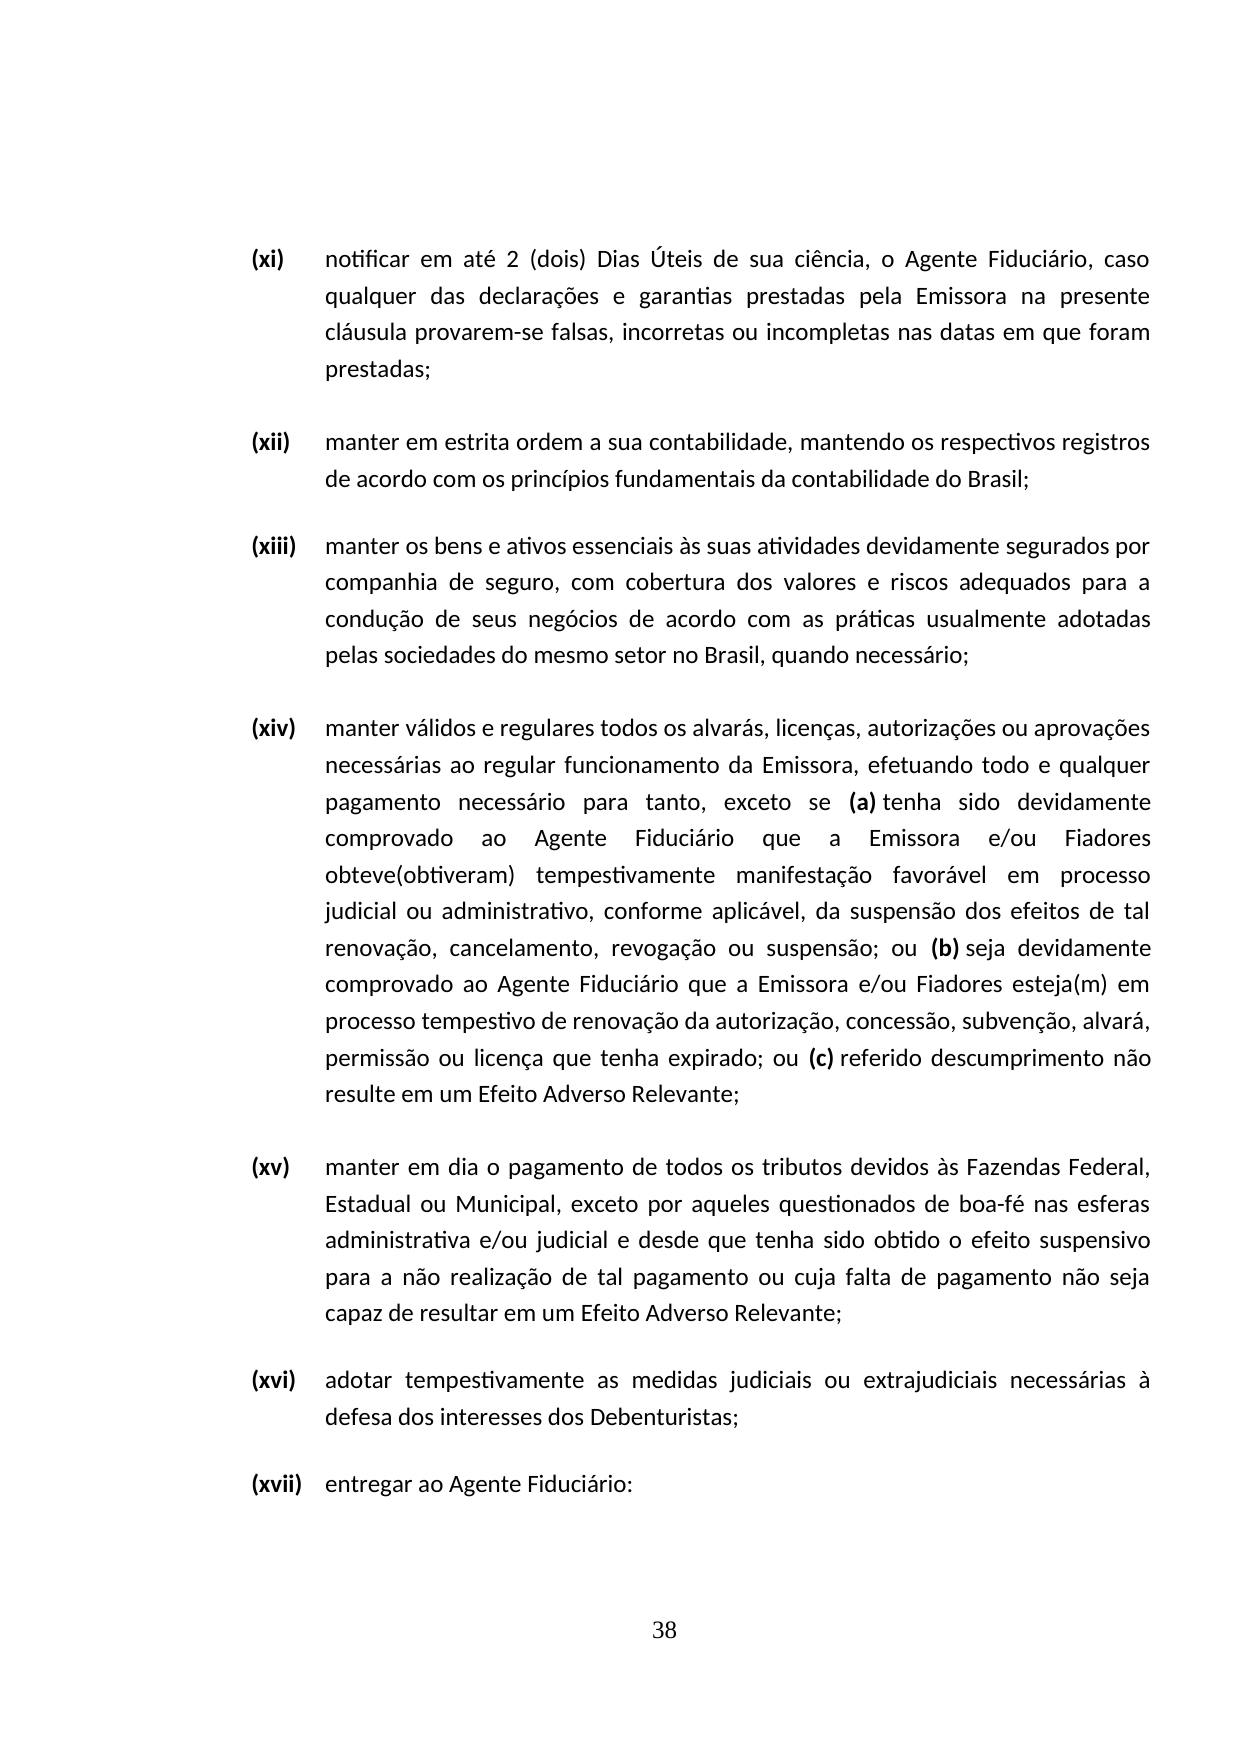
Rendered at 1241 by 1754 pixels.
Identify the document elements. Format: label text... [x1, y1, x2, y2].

list manter em estrita ordem a sua contabilidade, mantendo os respectivos registros de acordo com os princípios fundamentais da contabilidade do Brasil; [251, 426, 1152, 493]
list manter válidos e regulares todos os alvarás, licenças, autorizações ou aprovações necessárias ao regular funcionamento da Emissora, efetuando todo e qualquer pagamento necessário para tanto, exceto se (a) tenha sido devidamente comprovado ao Agente Fiduciário que a Emissora e/ou Fiadores obteve(obtiveram) tempestivamente manifestação favorável em processo judicial ou administrativo, conforme aplicável, da suspensão dos efeitos de tal renovação, cancelamento, revogação ou suspensão; ou (b) seja devidamente comprovado ao Agente Fiduciário que a Emissora e/ou Fiadores esteja(m) em processo tempestivo de renovação da autorização, concessão, subvenção, alvará, permissão ou licença que tenha expirado; ou (c) referido descumprimento não resulte em um Efeito Adverso Relevante; [251, 713, 1152, 1109]
list manter em dia o pagamento de todos os tributos devidos às Fazendas Federal, Estadual ou Municipal, exceto por aqueles questionados de boa-fé nas esferas administrativa e/ou judicial e desde que tenha sido obtido o efeito suspensivo para a não realização de tal pagamento ou cuja falta de pagamento não seja capaz de resultar em um Efeito Adverso Relevante; [251, 1151, 1152, 1328]
list manter os bens e ativos essenciais às suas atividades devidamente segurados por companhia de seguro, com cobertura dos valores e riscos adequados para a condução de seus negócios de acordo com as práticas usualmente adotadas pelas sociedades do mesmo setor no Brasil, quando necessário; [251, 530, 1152, 670]
list notificar em até 2 (dois) Dias Úteis de sua ciência, o Agente Fiduciário, caso qualquer das declarações e garantias prestadas pela Emissora na presente cláusula provarem-se falsas, incorretas ou incompletas nas datas em que foram prestadas; [251, 243, 1152, 383]
list adotar tempestivamente as medidas judiciais ou extrajudiciais necessárias à defesa dos interesses dos Debenturistas; [251, 1365, 1152, 1432]
list entregar ao Agente Fiduciário: [251, 1468, 1152, 1499]
